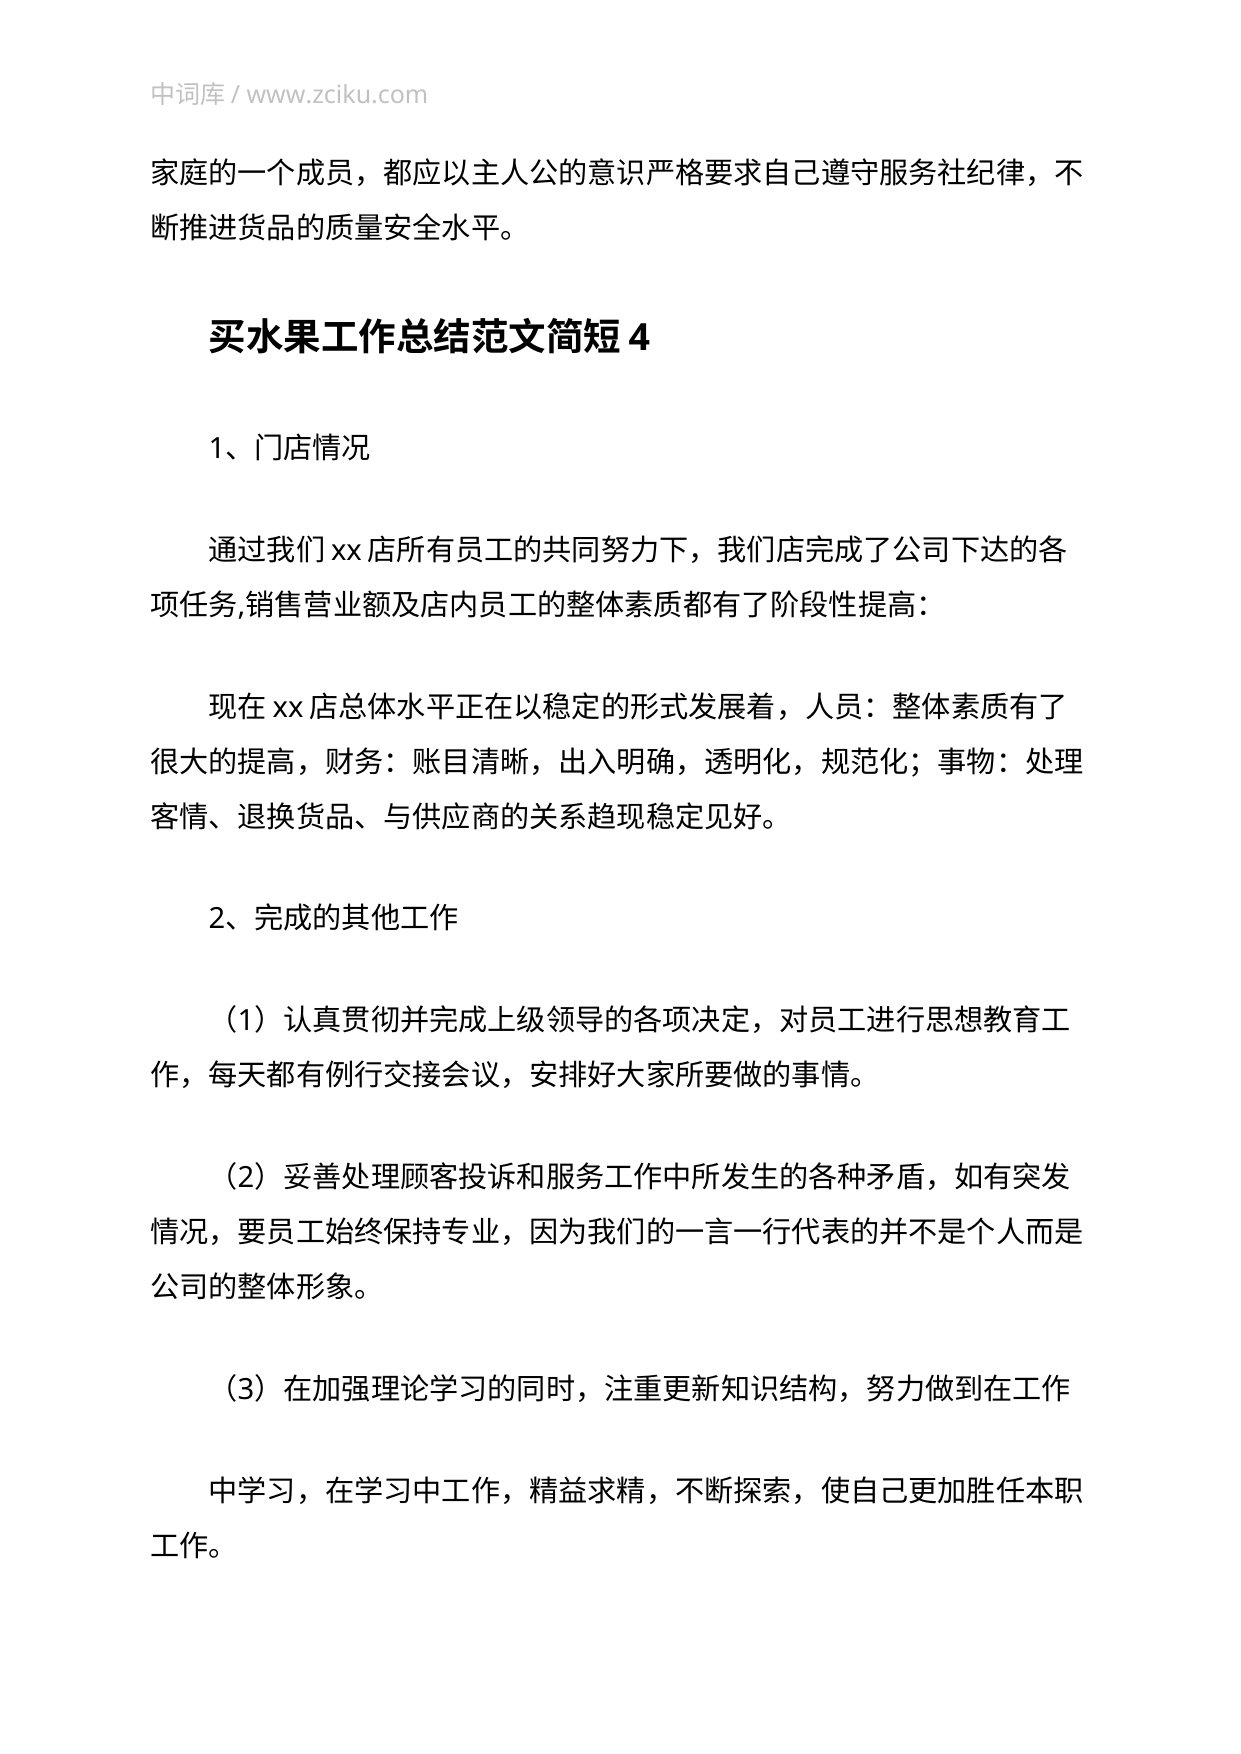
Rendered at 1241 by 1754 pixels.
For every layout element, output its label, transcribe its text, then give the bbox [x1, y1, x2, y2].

text 现在xx店总体水平正在以稳定的形式发展着，人员：整体素质有了很大的提高，财务：账目清晰，出入明确，透明化，规范化；事物：处理客情、退换货品、与供应商的关系趋现稳定见好。 [150, 683, 1090, 835]
text 2、完成的其他工作 [150, 895, 1090, 937]
text 通过我们xx店所有员工的共同努力下，我们店完成了公司下达的各项任务,销售营业额及店内员工的整体素质都有了阶段性提高： [150, 526, 1090, 624]
text 中学习，在学习中工作，精益求精，不断探索，使自己更加胜任本职工作。 [150, 1467, 1090, 1564]
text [150, 150, 1090, 247]
text （3）在加强理论学习的同时，注重更新知识结构，努力做到在工作 [150, 1365, 1090, 1408]
text （1）认真贯彻并完成上级领导的各项决定，对员工进行思想教育工作，每天都有例行交接会议，安排好大家所要做的事情。 [150, 997, 1090, 1094]
text 买水果工作总结范文简短4 [150, 307, 1090, 361]
text 1、门店情况 [150, 424, 1090, 467]
text （2）妥善处理顾客投诉和服务工作中所发生的各种矛盾，如有突发情况，要员工始终保持专业，因为我们的一言一行代表的并不是个人而是公司的整体形象。 [150, 1154, 1090, 1306]
